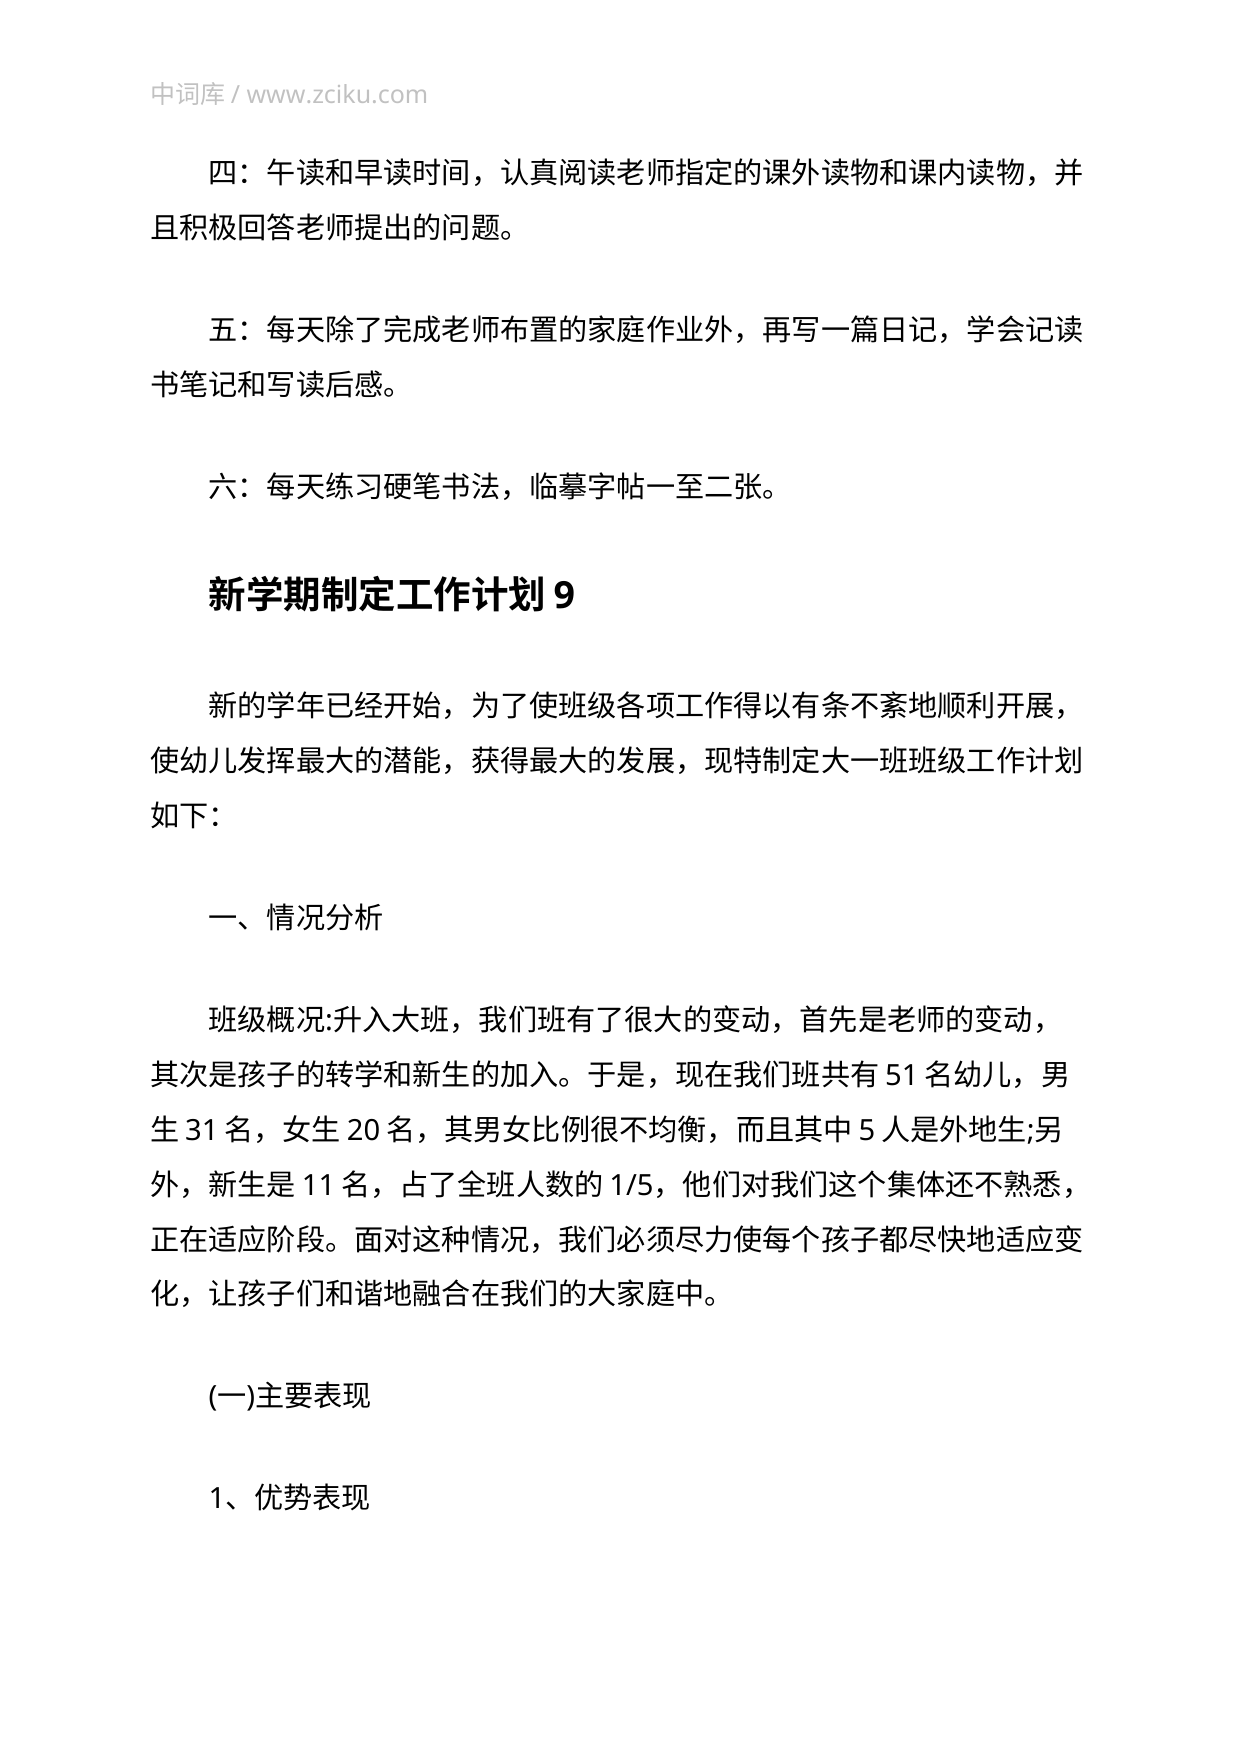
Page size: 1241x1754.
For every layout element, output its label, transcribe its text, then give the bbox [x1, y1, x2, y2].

text 六：每天练习硬笔书法，临摹字帖一至二张。 [150, 463, 1090, 506]
text 新学期制定工作计划9 [150, 565, 1090, 619]
text 四：午读和早读时间，认真阅读老师指定的课外读物和课内读物，并且积极回答老师提出的问题。 [150, 150, 1090, 247]
text 1、优势表现 [150, 1475, 1090, 1517]
text 一、情况分析 [150, 894, 1090, 937]
text 新的学年已经开始，为了使班级各项工作得以有条不紊地顺利开展，使幼儿发挥最大的潜能，获得最大的发展，现特制定大一班班级工作计划如下： [150, 683, 1090, 835]
text 五：每天除了完成老师布置的家庭作业外，再写一篇日记，学会记读书笔记和写读后感。 [150, 307, 1090, 404]
text (一)主要表现 [150, 1373, 1090, 1415]
text 班级概况:升入大班，我们班有了很大的变动，首先是老师的变动，其次是孩子的转学和新生的加入。于是，现在我们班共有51名幼儿，男生31名，女生20名，其男女比例很不均衡，而且其中5人是外地生;另外，新生是11名，占了全班人数的1/5，他们对我们这个集体还不熟悉，正在适应阶段。面对这种情况，我们必须尽力使每个孩子都尽快地适应变化，让孩子们和谐地融合在我们的大家庭中。 [150, 996, 1090, 1313]
